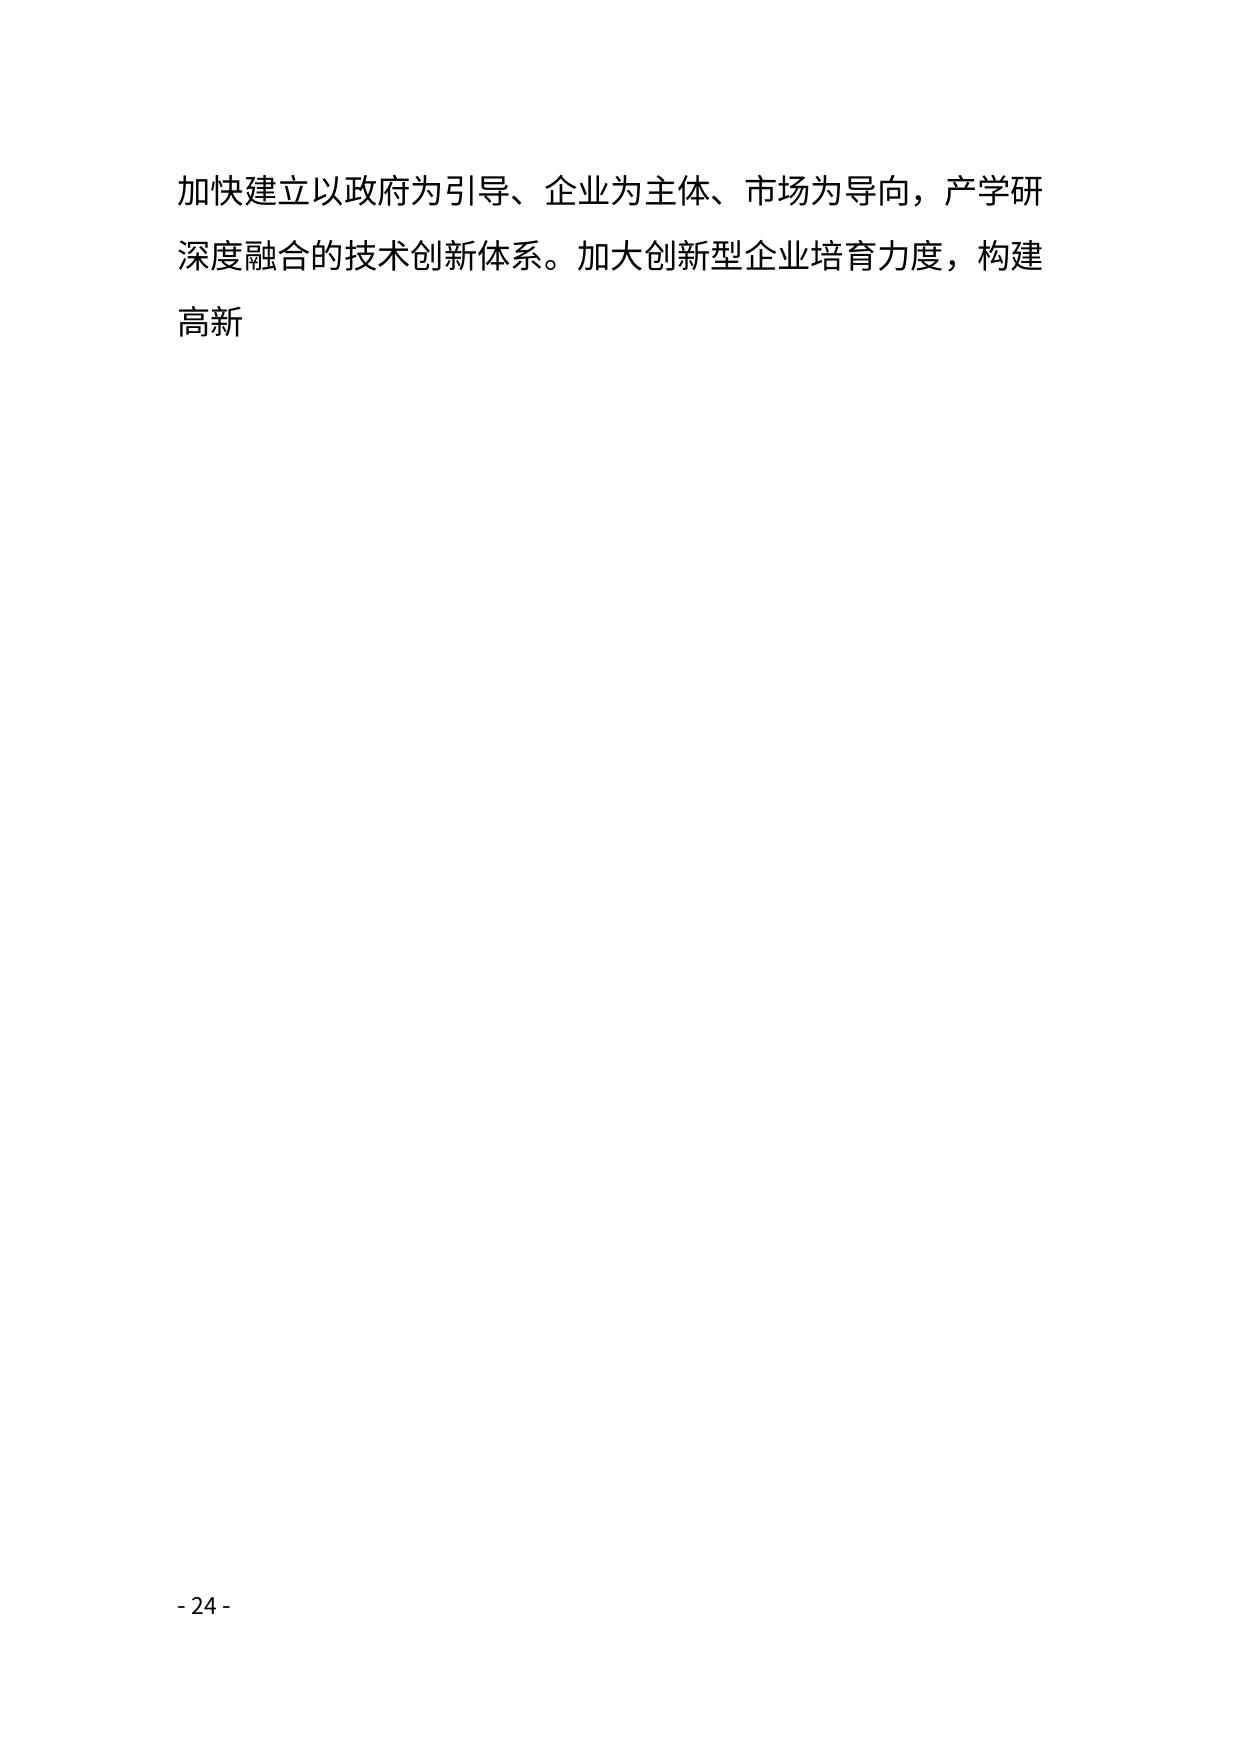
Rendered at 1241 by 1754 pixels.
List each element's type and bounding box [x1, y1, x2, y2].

text [177, 164, 1077, 344]
